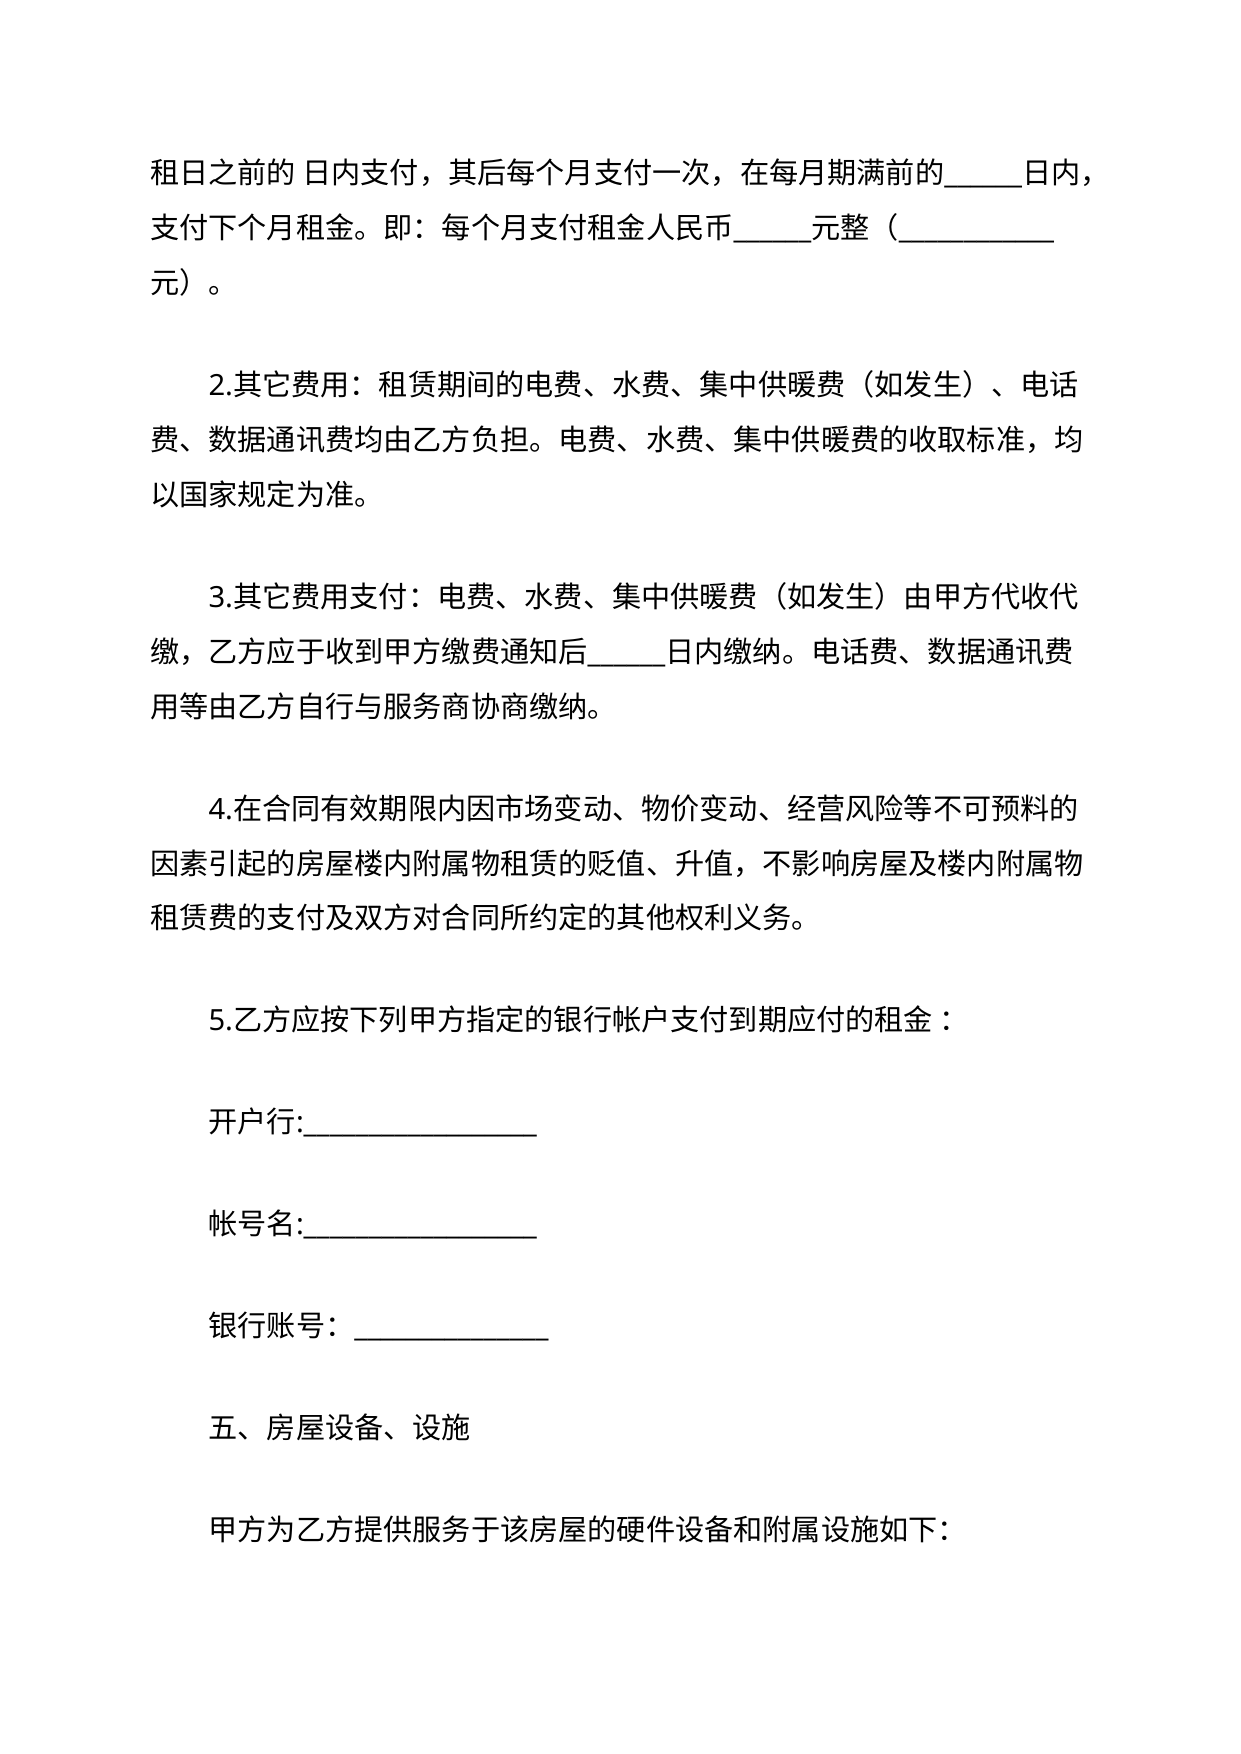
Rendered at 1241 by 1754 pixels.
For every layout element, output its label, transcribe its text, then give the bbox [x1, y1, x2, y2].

text 4.在合同有效期限内因市场变动、物价变动、经营风险等不可预料的因素引起的房屋楼内附属物租赁的贬值、升值，不影响房屋及楼内附属物租赁费的支付及双方对合同所约定的其他权利义务。 [150, 785, 1090, 937]
text 银行账号：_______________ [150, 1303, 1090, 1345]
text 5.乙方应按下列甲方指定的银行帐户支付到期应付的租金 ： [150, 997, 1090, 1039]
text 五、房屋设备、设施 [150, 1405, 1090, 1447]
text 帐号名:__________________ [150, 1201, 1090, 1243]
text 甲方为乙方提供服务于该房屋的硬件设备和附属设施如下： [150, 1507, 1090, 1549]
text 2.其它费用：租赁期间的电费、水费、集中供暖费（如发生）、电话费、数据通讯费均由乙方负担。电费、水费、集中供暖费的收取标准，均以国家规定为准。 [150, 362, 1090, 514]
text 开户行:__________________ [150, 1099, 1090, 1141]
text 3.其它费用支付：电费、水费、集中供暖费（如发生）由甲方代收代缴，乙方应于收到甲方缴费通知后______日内缴纳。电话费、数据通讯费用等由乙方自行与服务商协商缴纳。 [150, 573, 1090, 726]
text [150, 150, 1090, 302]
